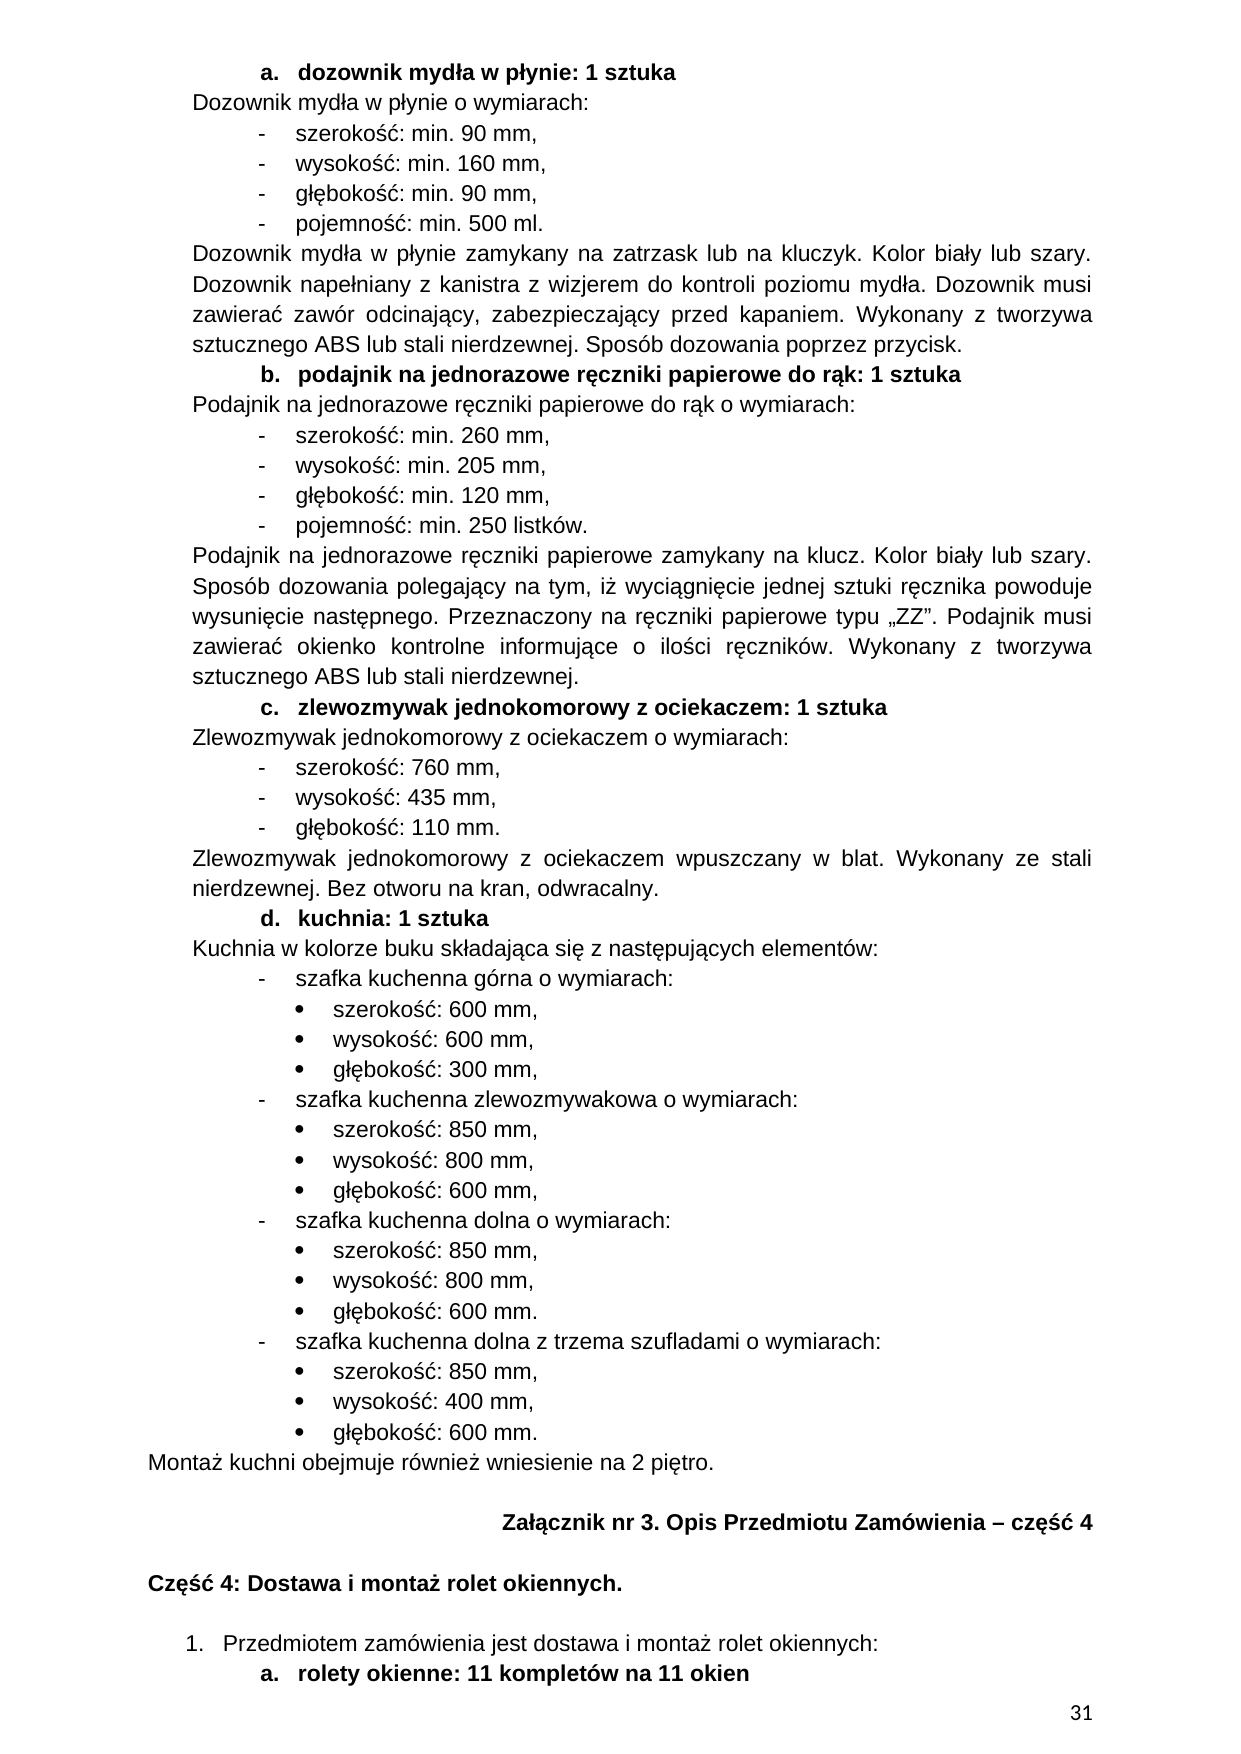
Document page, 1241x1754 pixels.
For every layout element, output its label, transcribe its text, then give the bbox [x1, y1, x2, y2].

text Montaż kuchni obejmuje również wniesienie na 2 piętro. [148, 1449, 1093, 1475]
list wysokość: 800 mm, [295, 1147, 1093, 1173]
list Przedmiotem zamówienia jest dostawa i montaż rolet okiennych: [185, 1630, 1093, 1656]
list szafka kuchenna dolna o wymiarach: [258, 1207, 1093, 1233]
list głębokość: 110 mm. [258, 814, 1093, 841]
list wysokość: min. 205 mm, [258, 452, 1093, 478]
list szerokość: 850 mm, [295, 1358, 1093, 1384]
list szerokość: min. 260 mm, [258, 422, 1093, 448]
list wysokość: min. 160 mm, [258, 150, 1093, 176]
list wysokość: 800 mm, [295, 1267, 1093, 1294]
list wysokość: 400 mm, [295, 1388, 1093, 1414]
list głębokość: 600 mm. [295, 1298, 1093, 1324]
list podajnik na jednorazowe ręczniki papierowe do rąk: 1 sztuka [260, 361, 1093, 387]
list głębokość: min. 90 mm, [258, 180, 1093, 206]
list szerokość: 850 mm, [295, 1116, 1093, 1143]
list pojemność: min. 500 ml. [258, 210, 1093, 236]
text Podajnik na jednorazowe ręczniki papierowe zamykany na klucz. Kolor biały lub szary. Sposób dozowania polegający na tym, iż wyciągnięcie jednej sztuki ręcznika powoduje wysunięcie następnego. Przeznaczony na ręczniki papierowe typu „ZZ”. Podajnik musi zawierać okienko kontrolne informujące o ilości ręczników. Wykonany z tworzywa sztucznego ABS lub stali nierdzewnej. [192, 542, 1093, 689]
list szafka kuchenna zlewozmywakowa o wymiarach: [258, 1086, 1093, 1112]
list dozownik mydła w płynie: 1 sztuka [260, 59, 1093, 85]
list kuchnia: 1 sztuka [260, 905, 1093, 931]
text Zlewozmywak jednokomorowy z ociekaczem o wymiarach: [192, 724, 1093, 750]
text Podajnik na jednorazowe ręczniki papierowe do rąk o wymiarach: [192, 391, 1093, 418]
list zlewozmywak jednokomorowy z ociekaczem: 1 sztuka [260, 693, 1093, 720]
list wysokość: 600 mm, [295, 1026, 1093, 1052]
list szafka kuchenna dolna z trzema szufladami o wymiarach: [258, 1328, 1093, 1354]
list szerokość: 760 mm, [258, 754, 1093, 780]
text Załącznik nr 3. Opis Przedmiotu Zamówienia – część 4 [148, 1509, 1093, 1535]
list szerokość: 850 mm, [295, 1237, 1093, 1263]
text Dozownik mydła w płynie o wymiarach: [192, 89, 1093, 116]
text Dozownik mydła w płynie zamykany na zatrzask lub na kluczyk. Kolor biały lub szary. Dozownik napełniany z kanistra z wizjerem do kontroli poziomu mydła. Dozownik musi zawierać zawór odcinający, zabezpieczający przed kapaniem. Wykonany z tworzywa sztucznego ABS lub stali nierdzewnej. Sposób dozowania poprzez przycisk. [192, 240, 1093, 357]
list głębokość: 600 mm. [295, 1418, 1093, 1445]
list głębokość: 300 mm, [295, 1056, 1093, 1082]
text Zlewozmywak jednokomorowy z ociekaczem wpuszczany w blat. Wykonany ze stali nierdzewnej. Bez otworu na kran, odwracalny. [192, 844, 1093, 901]
list głębokość: 600 mm, [295, 1177, 1093, 1203]
text Kuchnia w kolorze buku składająca się z następujących elementów: [192, 935, 1093, 961]
list szerokość: 600 mm, [295, 996, 1093, 1022]
list wysokość: 435 mm, [258, 784, 1093, 810]
list pojemność: min. 250 listków. [258, 512, 1093, 538]
list szafka kuchenna górna o wymiarach: [258, 965, 1093, 992]
list rolety okienne: 11 kompletów na 11 okien [260, 1660, 1093, 1686]
list głębokość: min. 120 mm, [258, 482, 1093, 508]
text Część 4: Dostawa i montaż rolet okiennych. [148, 1569, 1093, 1596]
list szerokość: min. 90 mm, [258, 119, 1093, 146]
